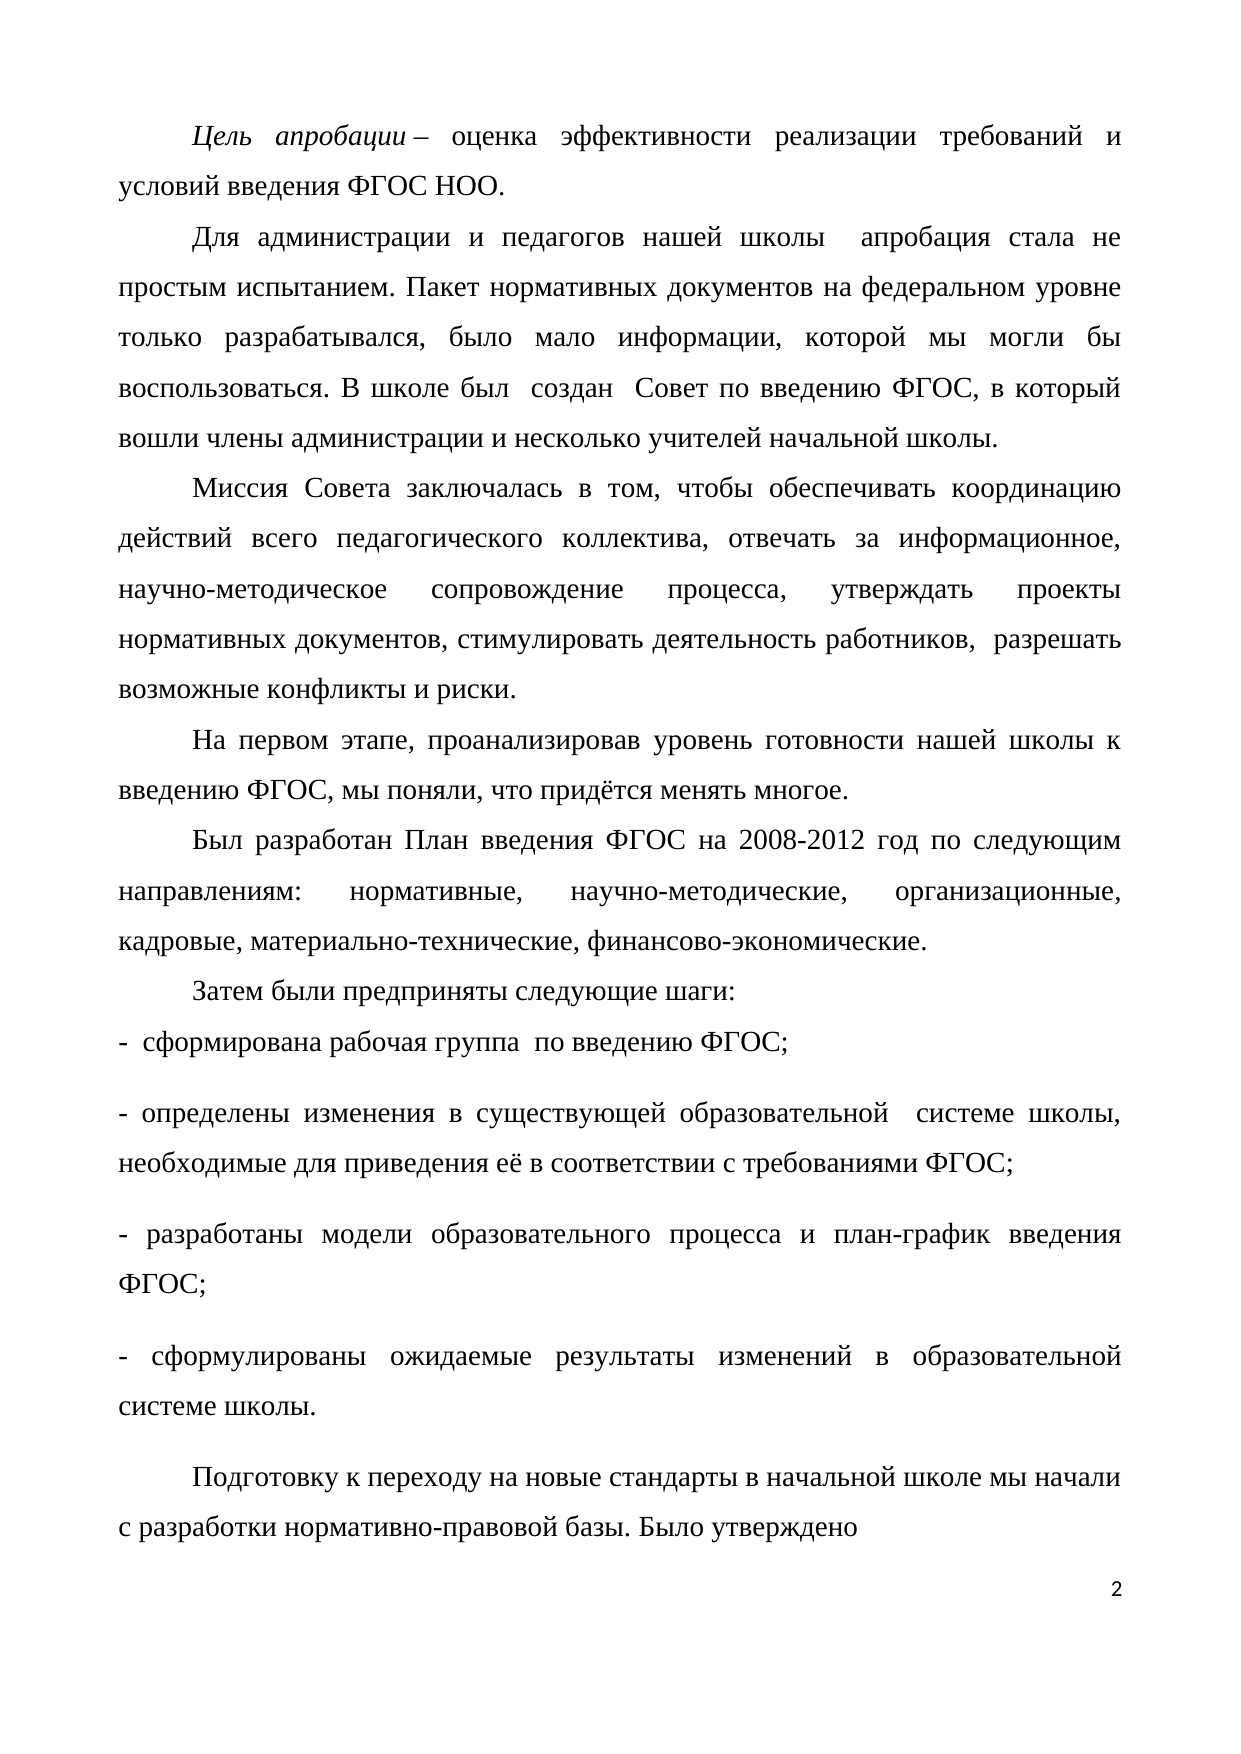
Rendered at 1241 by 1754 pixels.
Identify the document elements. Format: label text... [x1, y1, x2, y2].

text Затем были предприняты следующие шаги: [118, 973, 1122, 1007]
text - разработаны модели образовательного процесса и план-график введения ФГОС; [118, 1216, 1122, 1300]
text - сформирована рабочая группа по введению ФГОС; [118, 1024, 1122, 1057]
text - сформулированы ожидаемые результаты изменений в образовательной системе школы. [118, 1338, 1122, 1422]
text На первом этапе, проанализировав уровень готовности нашей школы к введению ФГОС, мы поняли, что придётся менять многое. [118, 722, 1122, 806]
text Миссия Совета заключалась в том, чтобы обеспечивать координацию действий всего педагогического коллектива, отвечать за информационное, научно-методическое сопровождение процесса, утверждать проекты нормативных документов, стимулировать деятельность работников, разрешать возможные конфликты и риски. [118, 470, 1122, 705]
text Был разработан План введения ФГОС на 2008-2012 год по следующим направлениям: нормативные, научно-методические, организационные, кадровые, материально-технические, финансово-экономические. [118, 822, 1122, 957]
text Подготовку к переходу на новые стандарты в начальной школе мы начали с разработки нормативно-правовой базы. Было утверждено [118, 1459, 1122, 1543]
text - определены изменения в существующей образовательной системе школы, необходимые для приведения её в соответствии с требованиями ФГОС; [118, 1095, 1122, 1179]
text Для администрации и педагогов нашей школы апробация стала не простым испытанием. Пакет нормативных документов на федеральном уровне только разрабатывался, было мало информации, которой мы могли бы воспользоваться. В школе был создан Совет по введению ФГОС, в который вошли члены администрации и несколько учителей начальной школы. [118, 219, 1122, 453]
text Цель апробации – оценка эффективности реализации требований и условий введения ФГОС НОО. [118, 118, 1122, 202]
